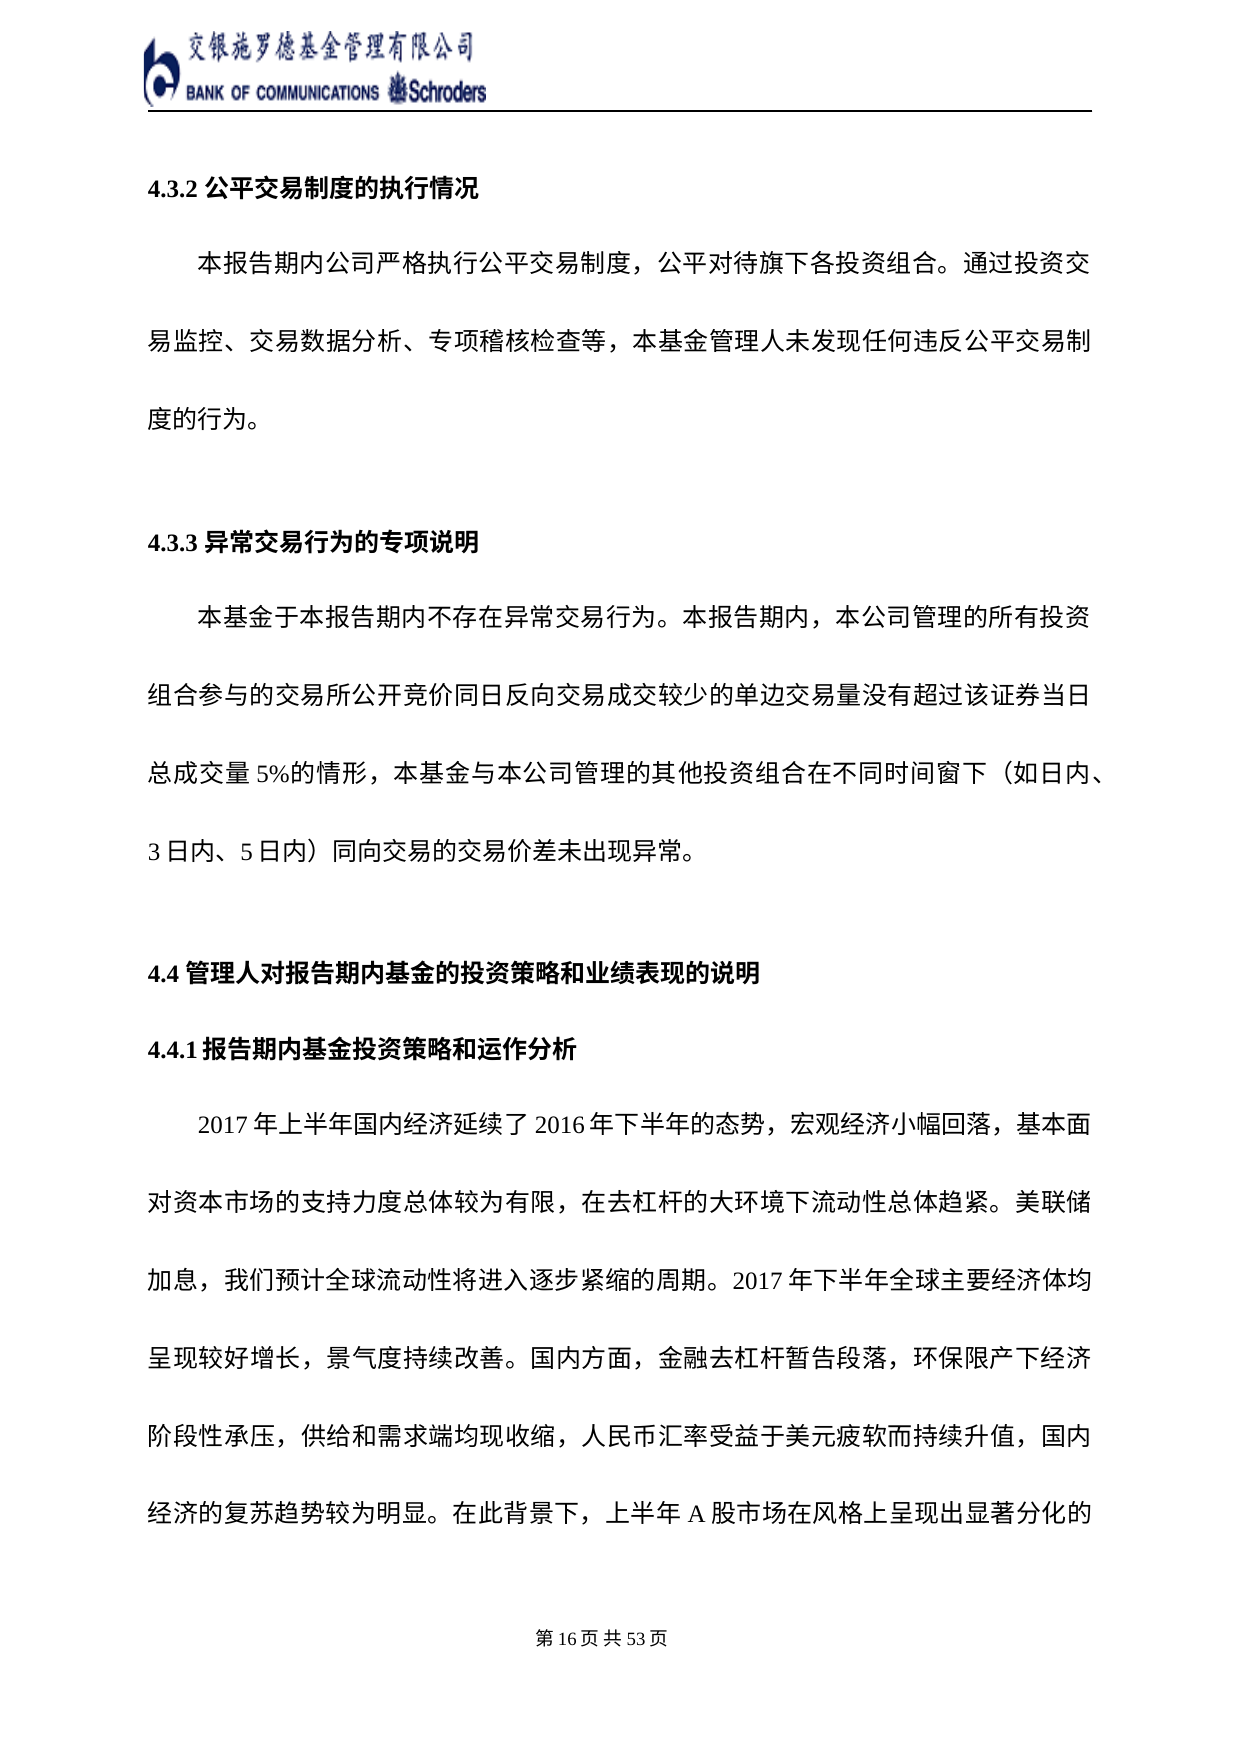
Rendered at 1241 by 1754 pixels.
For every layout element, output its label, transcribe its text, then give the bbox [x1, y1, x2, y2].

subtitle 4.3.3 异常交易行为的专项说明 [148, 508, 1092, 573]
picture [143, 31, 486, 107]
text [148, 1090, 1092, 1544]
text 本报告期内公司严格执行公平交易制度，公平对待旗下各投资组合。通过投资交易监控、交易数据分析、专项稽核检查等，本基金管理人未发现任何违反公平交易制度的行为。 [148, 229, 1092, 450]
text 本基金于本报告期内不存在异常交易行为。本报告期内，本公司管理的所有投资组合参与的交易所公开竞价同日反向交易成交较少的单边交易量没有超过该证券当日总成交量5%的情形，本基金与本公司管理的其他投资组合在不同时间窗下（如日内、3日内、5日内）同向交易的交易价差未出现异常。 [148, 583, 1092, 882]
subtitle 4.4 管理人对报告期内基金的投资策略和业绩表现的说明 [148, 939, 1092, 1004]
subtitle 4.4.1报告期内基金投资策略和运作分析 [148, 1015, 1092, 1080]
subtitle 4.3.2 公平交易制度的执行情况 [148, 154, 1092, 219]
